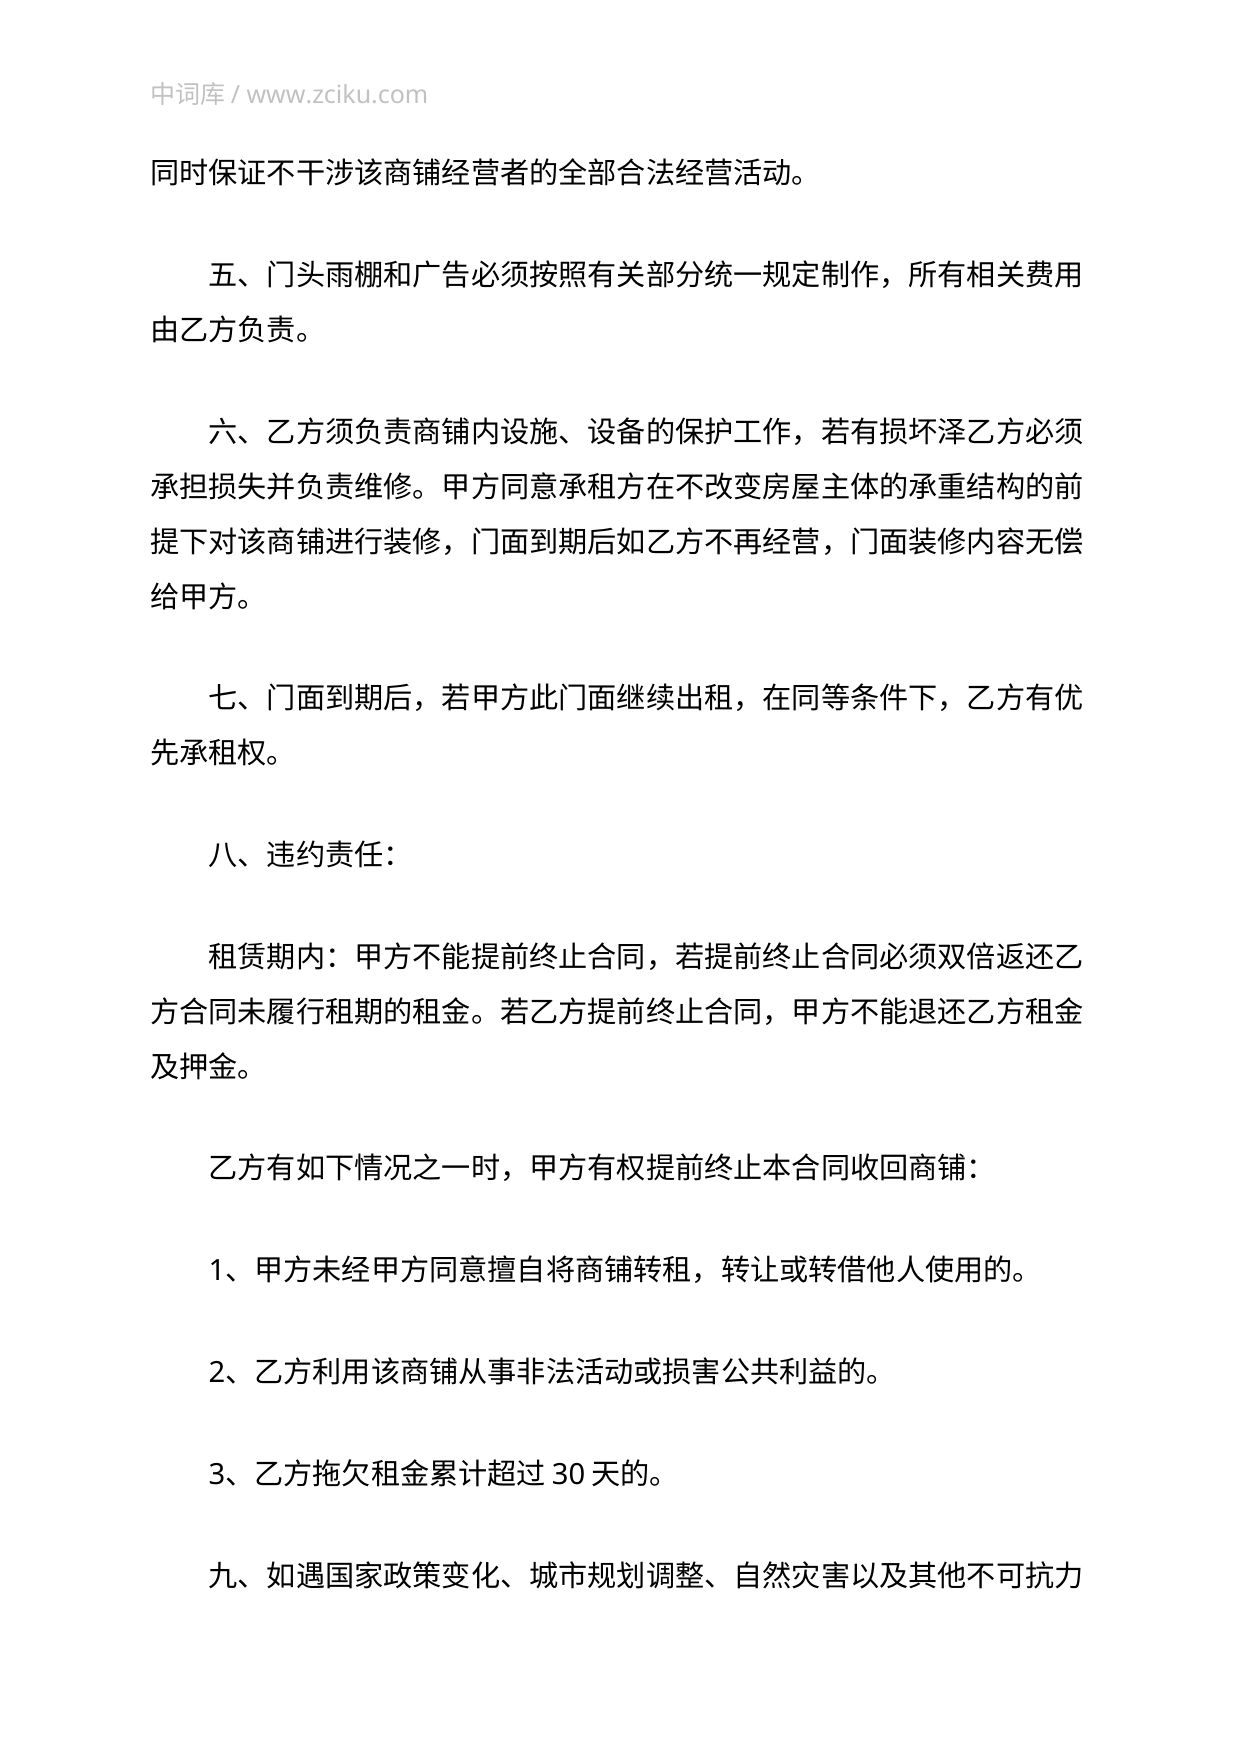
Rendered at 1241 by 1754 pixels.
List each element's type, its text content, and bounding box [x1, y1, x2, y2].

text 3、乙方拖欠租金累计超过30天的。 [150, 1451, 1090, 1493]
text 八、违约责任： [150, 832, 1090, 874]
text 乙方有如下情况之一时，甲方有权提前终止本合同收回商铺： [150, 1145, 1090, 1187]
text 五、门头雨棚和广告必须按照有关部分统一规定制作，所有相关费用由乙方负责。 [150, 252, 1090, 349]
text 1、甲方未经甲方同意擅自将商铺转租，转让或转借他人使用的。 [150, 1247, 1090, 1289]
text 租赁期内：甲方不能提前终止合同，若提前终止合同必须双倍返还乙方合同未履行租期的租金。若乙方提前终止合同，甲方不能退还乙方租金及押金。 [150, 933, 1090, 1085]
text 六、乙方须负责商铺内设施、设备的保护工作，若有损坏泽乙方必须承担损失并负责维修。甲方同意承租方在不改变房屋主体的承重结构的前提下对该商铺进行装修，门面到期后如乙方不再经营，门面装修内容无偿给甲方。 [150, 408, 1090, 615]
text 七、门面到期后，若甲方此门面继续出租，在同等条件下，乙方有优先承租权。 [150, 675, 1090, 772]
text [150, 150, 1090, 192]
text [150, 1553, 1090, 1595]
text 2、乙方利用该商铺从事非法活动或损害公共利益的。 [150, 1349, 1090, 1391]
